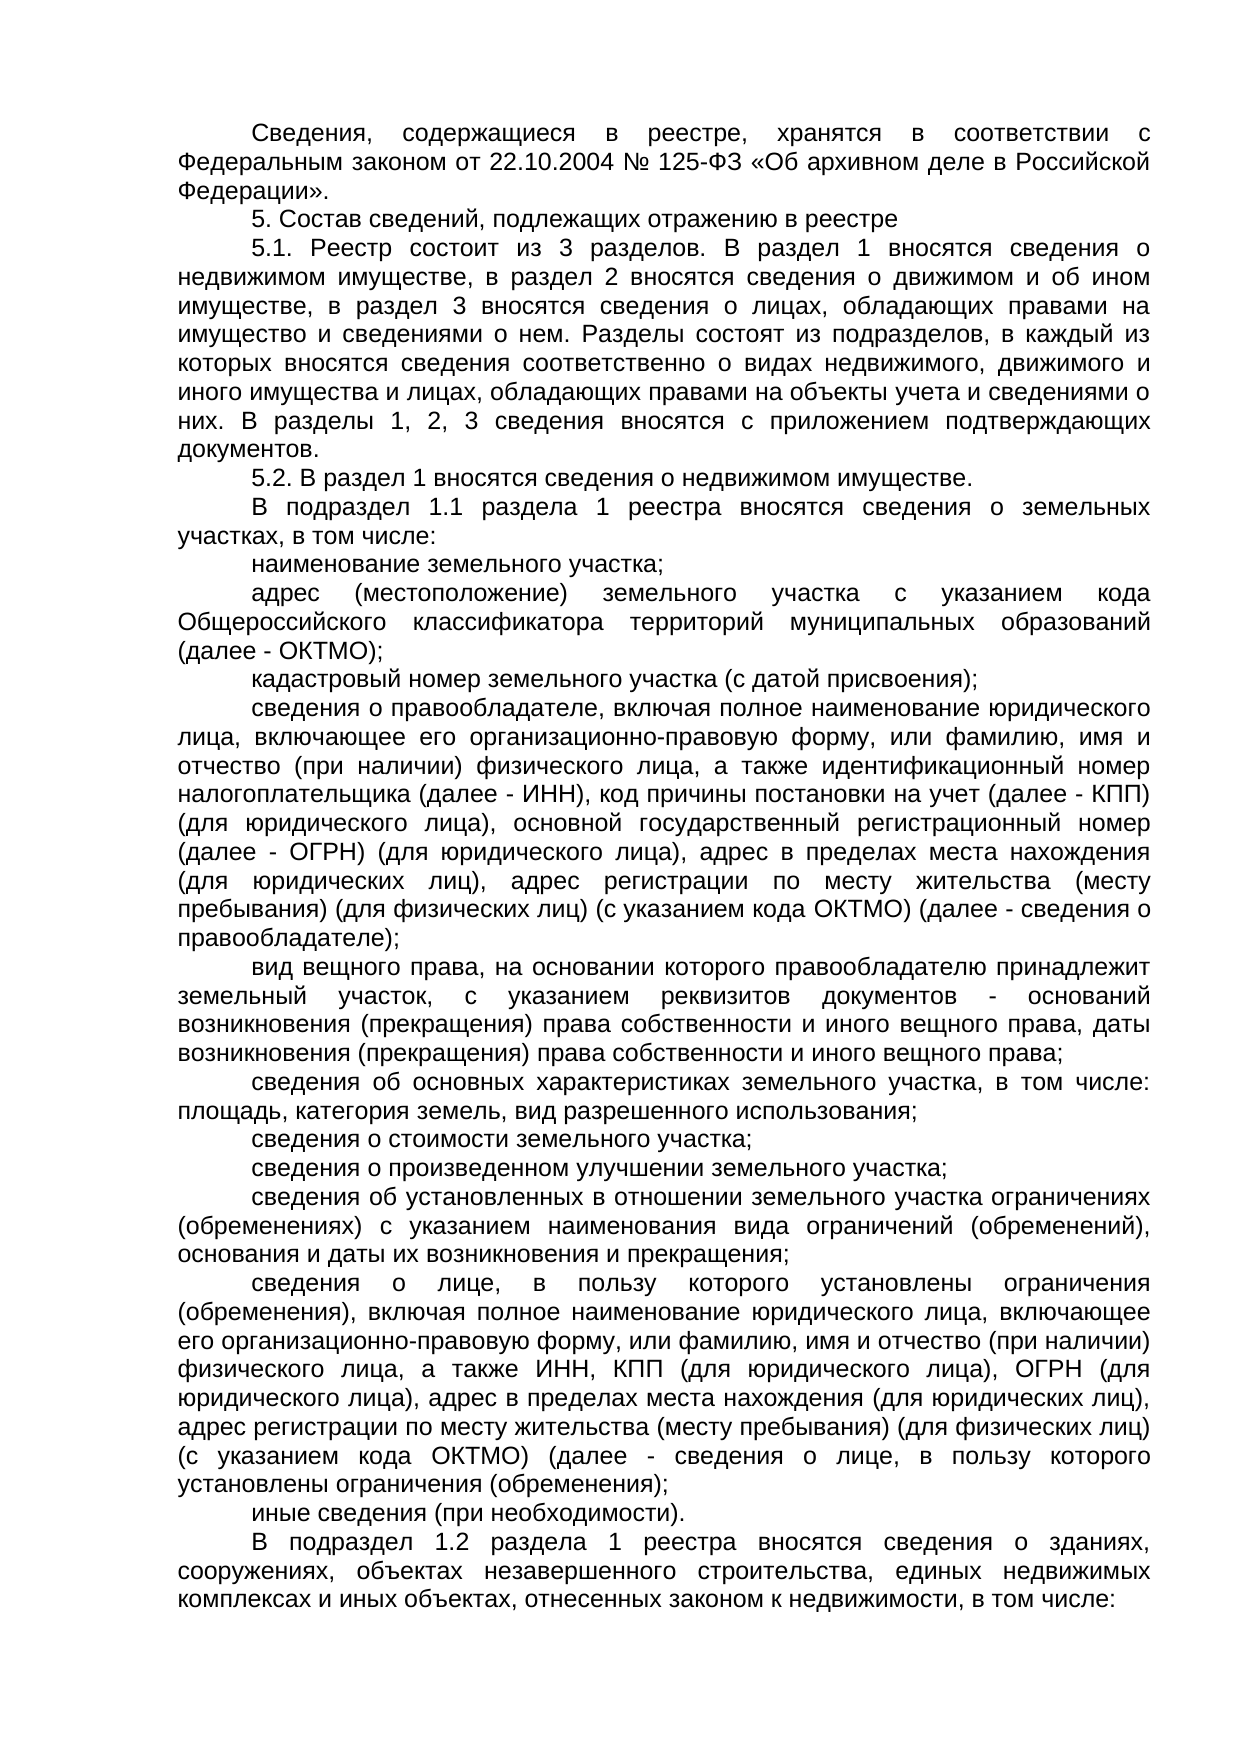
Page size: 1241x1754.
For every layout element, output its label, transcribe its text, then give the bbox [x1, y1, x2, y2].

text иные сведения (при необходимости). [177, 1498, 1152, 1527]
text В подраздел 1.1 раздела 1 реестра вносятся сведения о земельных участках, в том числе: [177, 492, 1152, 549]
text адрес (местоположение) земельного участка с указанием кода Общероссийского классификатора территорий муниципальных образований (далее - ОКТМО); [177, 578, 1152, 664]
text 5.2. В раздел 1 вносятся сведения о недвижимом имуществе. [177, 463, 1152, 492]
text сведения об основных характеристиках земельного участка, в том числе: площадь, категория земель, вид разрешенного использования; [177, 1067, 1152, 1124]
text сведения о стоимости земельного участка; [177, 1124, 1152, 1153]
text сведения о правообладателе, включая полное наименование юридического лица, включающее его организационно-правовую форму, или фамилию, имя и отчество (при наличии) физического лица, а также идентификационный номер налогоплательщика (далее - ИНН), код причины постановки на учет (далее - КПП) (для юридического лица), основной государственный регистрационный номер (далее - ОГРН) (для юридического лица), адрес в пределах места нахождения (для юридических лиц), адрес регистрации по месту жительства (месту пребывания) (для физических лиц) (с указанием кода ОКТМО) (далее - сведения о правообладателе); [177, 693, 1152, 952]
text сведения об установленных в отношении земельного участка ограничениях (обременениях) с указанием наименования вида ограничений (обременений), основания и даты их возникновения и прекращения; [177, 1182, 1152, 1268]
text Сведения, содержащиеся в реестре, хранятся в соответствии с Федеральным законом от 22.10.2004 № 125-ФЗ «Об архивном деле в Российской Федерации». [177, 118, 1152, 204]
text сведения о произведенном улучшении земельного участка; [177, 1153, 1152, 1182]
text вид вещного права, на основании которого правообладателю принадлежит земельный участок, с указанием реквизитов документов - оснований возникновения (прекращения) права собственности и иного вещного права, даты возникновения (прекращения) права собственности и иного вещного права; [177, 952, 1152, 1067]
text 5.1. Реестр состоит из 3 разделов. В раздел 1 вносятся сведения о недвижимом имуществе, в раздел 2 вносятся сведения о движимом и об ином имуществе, в раздел 3 вносятся сведения о лицах, обладающих правами на имущество и сведениями о нем. Разделы состоят из подразделов, в каждый из которых вносятся сведения соответственно о видах недвижимого, движимого и иного имущества и лицах, обладающих правами на объекты учета и сведениями о них. В разделы 1, 2, 3 сведения вносятся с приложением подтверждающих документов. [177, 233, 1152, 463]
text кадастровый номер земельного участка (с датой присвоения); [177, 664, 1152, 693]
text наименование земельного участка; [177, 549, 1152, 578]
text В подраздел 1.2 раздела 1 реестра вносятся сведения о зданиях, сооружениях, объектах незавершенного строительства, единых недвижимых комплексах и иных объектах, отнесенных законом к недвижимости, в том числе: [177, 1527, 1152, 1613]
text 5. Состав сведений, подлежащих отражению в реестре [177, 204, 1152, 233]
text сведения о лице, в пользу которого установлены ограничения (обременения), включая полное наименование юридического лица, включающее его организационно-правовую форму, или фамилию, имя и отчество (при наличии) физического лица, а также ИНН, КПП (для юридического лица), ОГРН (для юридического лица), адрес в пределах места нахождения (для юридических лиц), адрес регистрации по месту жительства (месту пребывания) (для физических лиц) (с указанием кода ОКТМО) (далее - сведения о лице, в пользу которого установлены ограничения (обременения); [177, 1268, 1152, 1498]
